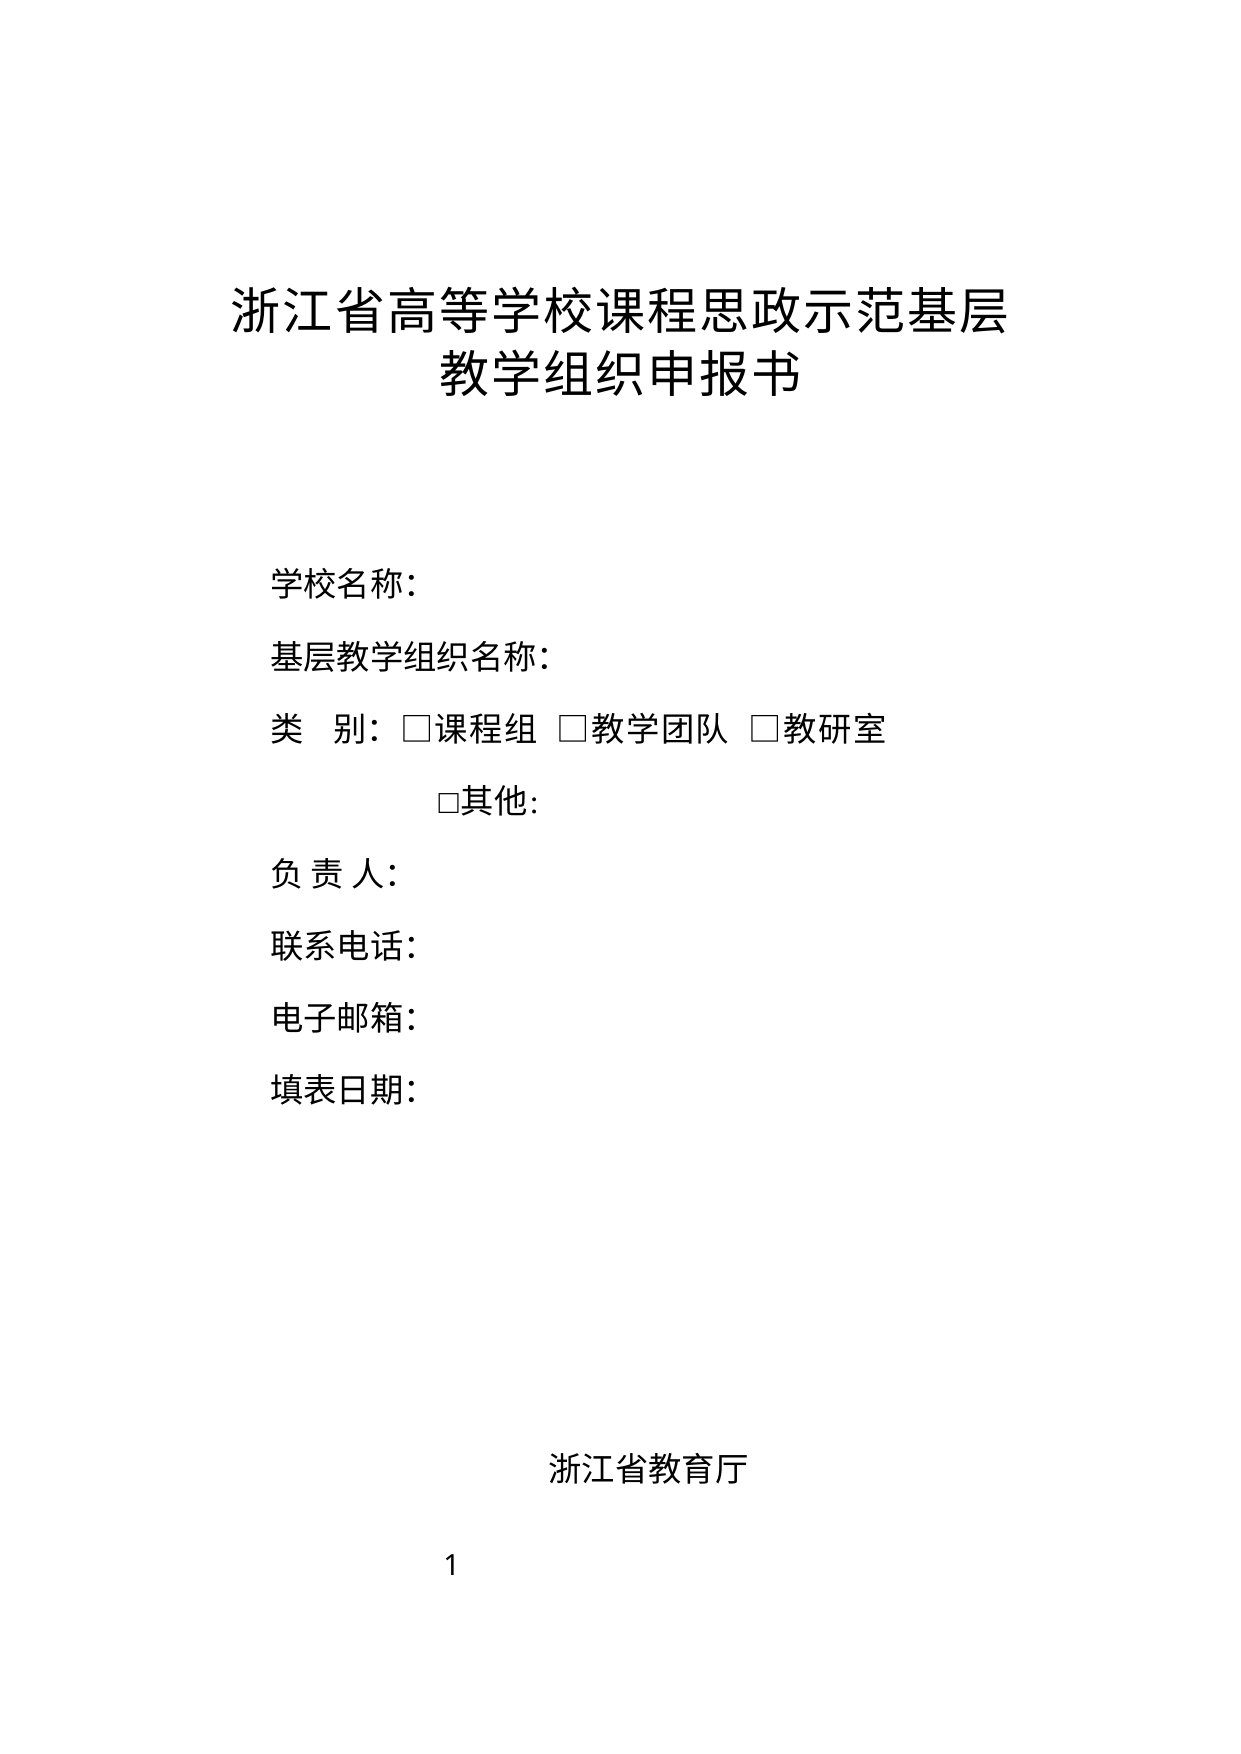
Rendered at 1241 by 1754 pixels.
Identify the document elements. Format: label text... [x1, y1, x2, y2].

text 填表日期： [159, 1064, 1081, 1112]
text □其他: [159, 775, 1081, 823]
text 基层教学组织名称： [159, 630, 1081, 679]
text 电子邮箱： [159, 992, 1081, 1040]
text 浙江省教育厅 [159, 1443, 1081, 1491]
text 负 责 人： [159, 847, 1081, 896]
text 联系电话： [159, 919, 1081, 968]
text 教学组织申报书 [159, 342, 1081, 405]
text 类 别：□课程组 □教学团队 □教研室 [159, 703, 1081, 751]
text 学校名称： [159, 558, 1081, 606]
text 浙江省高等学校课程思政示范基层 [159, 280, 1081, 342]
